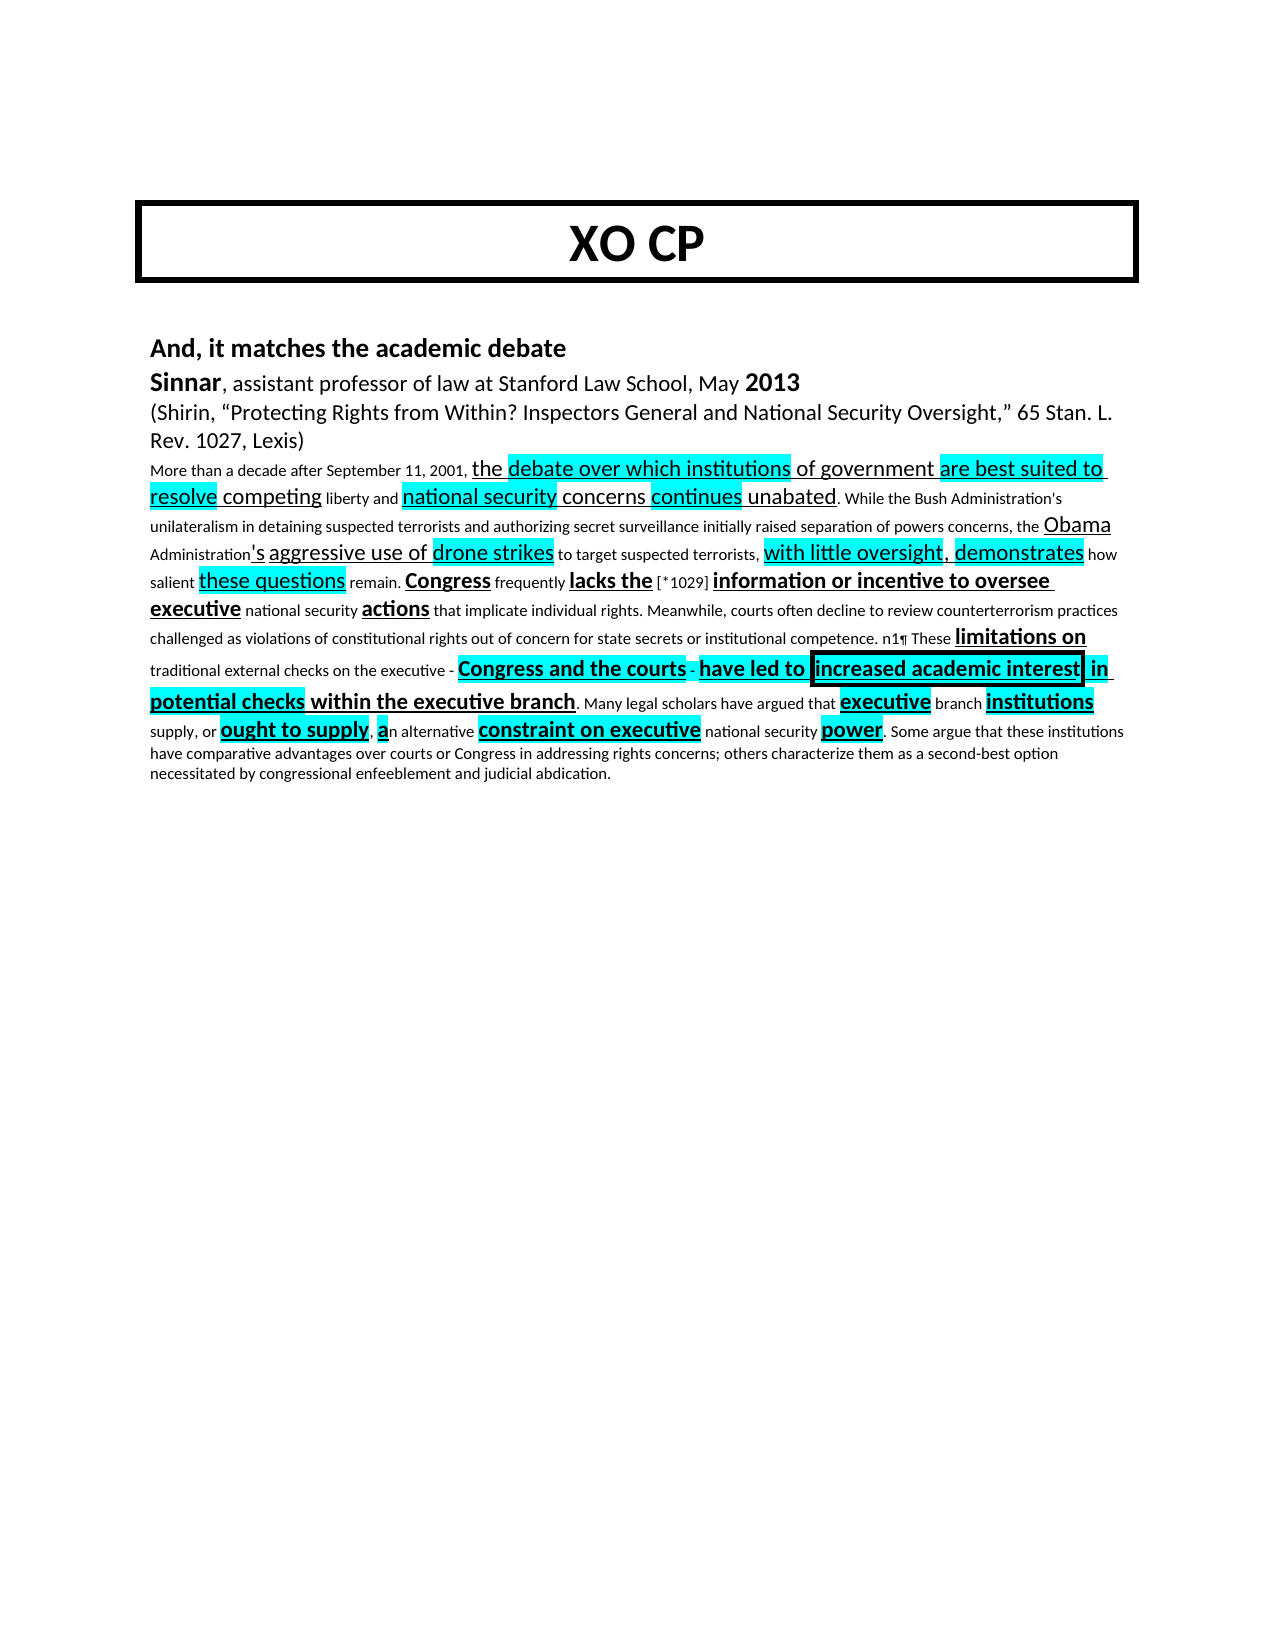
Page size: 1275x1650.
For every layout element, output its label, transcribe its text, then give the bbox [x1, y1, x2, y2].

subtitle XO CP [142, 206, 1133, 277]
text More than a decade after September 11, 2001, the debate over which institutions of government are best suited to resolve competing liberty and national security concerns continues unabated. While the Bush Administration's unilateralism in detaining suspected terrorists and authorizing secret surveillance initially raised separation of powers concerns, the Obama Administration's aggressive use of drone strikes to target suspected terrorists, with little oversight, demonstrates how salient these questions remain. Congress frequently lacks the [*1029] information or incentive to oversee executive national security actions that implicate individual rights. Meanwhile, courts often decline to review counterterrorism practices challenged as violations of constitutional rights out of concern for state secrets or institutional competence. n1¶ These limitations on traditional external checks on the executive - Congress and the courts - have led to increased academic interest in potential checks within the executive branch. Many legal scholars have argued that executive branch institutions supply, or ought to supply, an alternative constraint on executive national security power. Some argue that these institutions have comparative advantages over courts or Congress in addressing rights concerns; others characterize them as a second-best option necessitated by congressional enfeeblement and judicial abdication. [150, 454, 1125, 784]
text (Shirin, “Protecting Rights from Within? Inspectors General and National Security Oversight,” 65 Stan. L. Rev. 1027, Lexis) [150, 398, 1125, 454]
subtitle And, it matches the academic debate [150, 332, 1125, 365]
text Sinnar, assistant professor of law at Stanford Law School, May 2013 [150, 365, 1125, 398]
